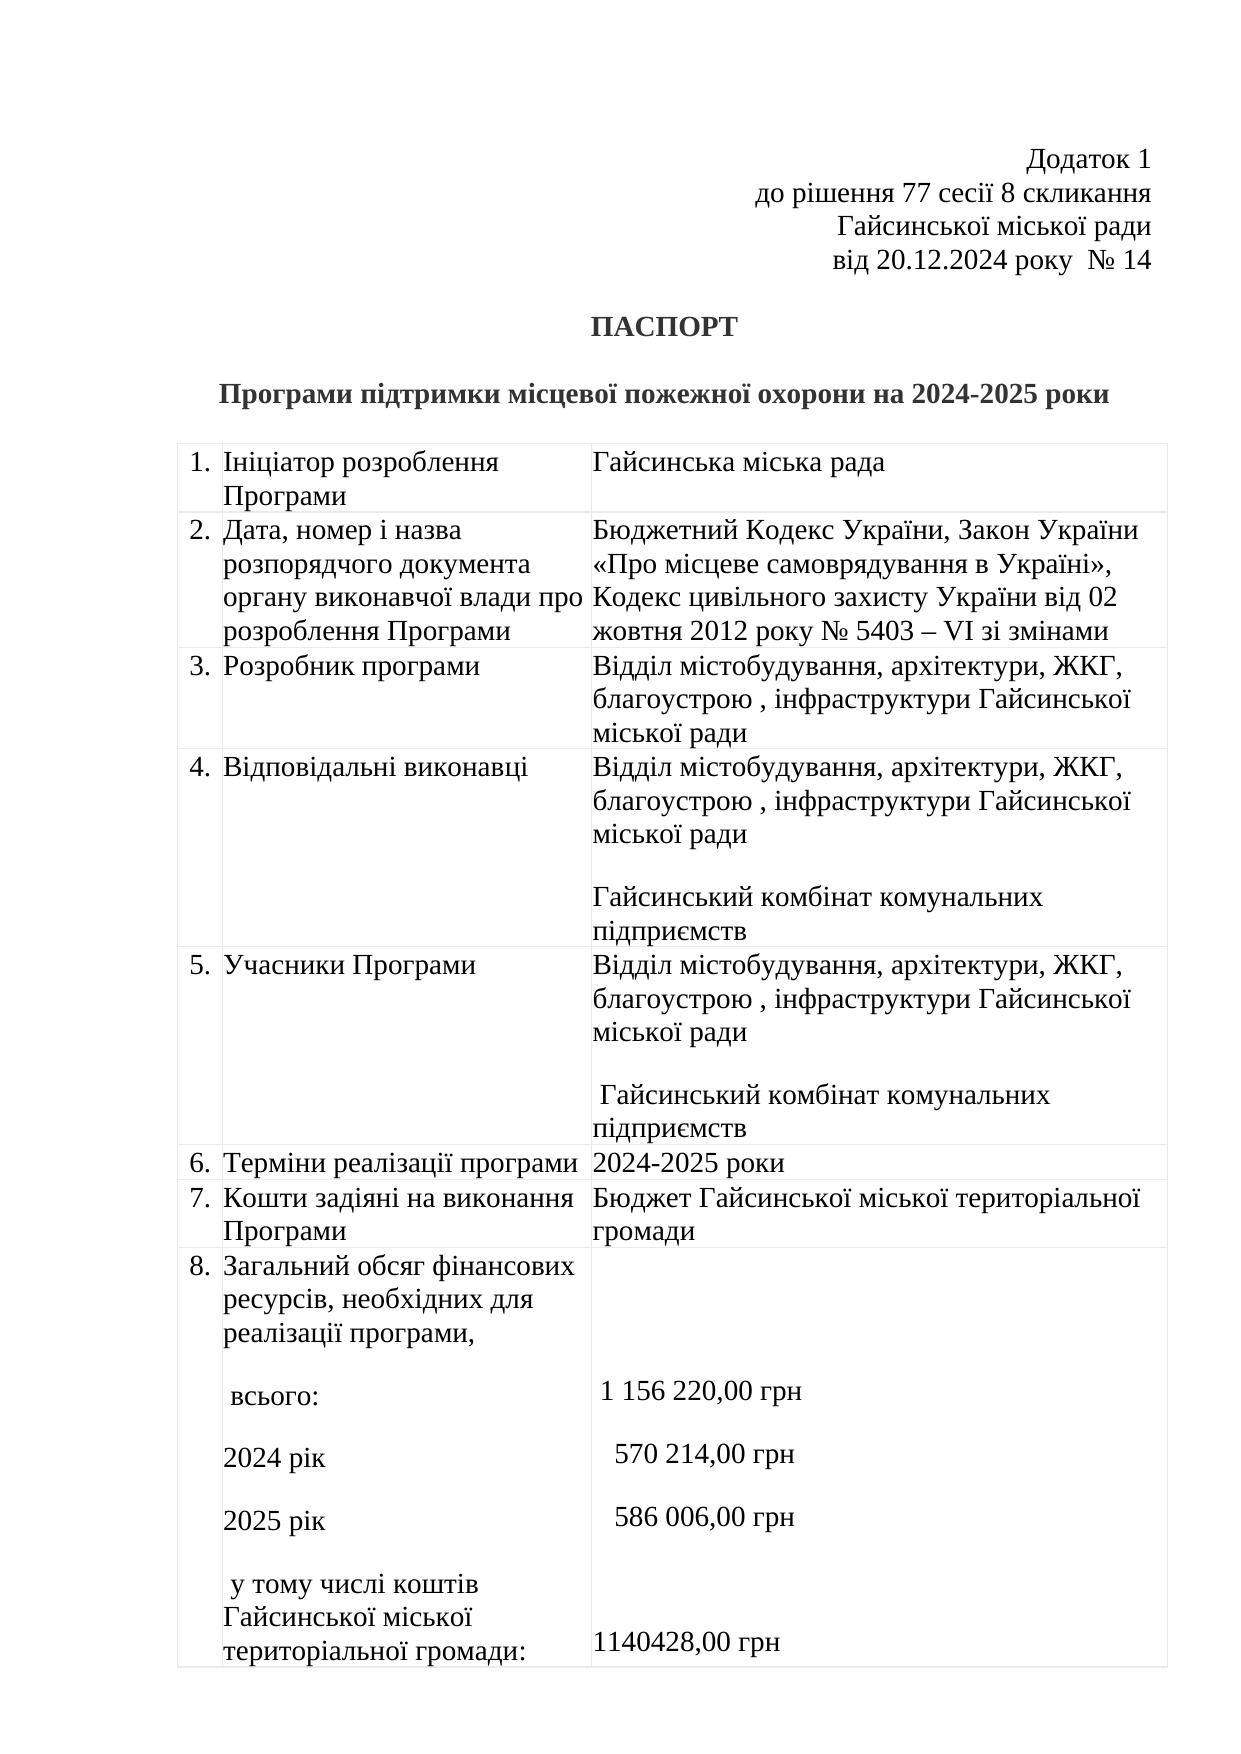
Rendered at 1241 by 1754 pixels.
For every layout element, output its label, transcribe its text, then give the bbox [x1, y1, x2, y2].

table_cell Відповідальні виконавці [223, 749, 591, 946]
table_cell 1 156 220,00 грн 570 214,00 грн 586 006,00 грн 1140428,00 грн [592, 1248, 1167, 1666]
table_cell Учасники Програми [223, 947, 591, 1144]
table_header Гайсинська міська рада [592, 444, 1167, 511]
table_cell Загальний обсяг фінансових ресурсів, необхідних для реалізації програми, всього: 2024 рік 2025 рік у тому числі коштів Гайсинської міської територіальної громади: [223, 1248, 591, 1666]
text до рішення 77 сесії 8 скликання [192, 175, 1152, 208]
table_cell Відділ містобудування, архітектури, ЖКГ, благоустрою , інфраструктури Гайсинської міської ради Гайсинський комбінат комунальних підприємств [592, 749, 1167, 946]
table_cell Відділ містобудування, архітектури, ЖКГ, благоустрою , інфраструктури Гайсинської міської ради [592, 648, 1167, 748]
table_cell Дата, номер і назва розпорядчого документа органу виконавчої влади про розроблення Програми [223, 513, 591, 647]
text від 20.12.2024 року № 14 [192, 242, 1152, 276]
table_cell Відділ містобудування, архітектури, ЖКГ, благоустрою , інфраструктури Гайсинської міської ради Гайсинський комбінат комунальних підприємств [592, 947, 1167, 1144]
table_cell 2. [178, 513, 222, 647]
table_cell 2024-2025 роки [592, 1145, 1167, 1179]
table_cell Бюджетний Кодекс України, Закон України «Про місцеве самоврядування в Україні», Кодекс цивільного захисту України від 02 жовтня 2012 року № 5403 – VI зі змінами [592, 513, 1167, 647]
text Додаток 1 [192, 141, 1152, 175]
text Гайсинської міської ради [192, 208, 1152, 242]
table_cell Бюджет Гайсинської міської територіальної громади [592, 1180, 1167, 1247]
table_cell 6. [178, 1145, 222, 1179]
table_cell 7. [178, 1180, 222, 1247]
table_header 1. [178, 444, 222, 511]
table_cell 4. [178, 749, 222, 946]
table_header Ініціатор розроблення Програми [223, 444, 591, 511]
table_cell 8. [178, 1248, 222, 1666]
text Програми підтримки місцевої пожежної охорони на 2024-2025 роки [177, 376, 1152, 410]
text ПАСПОРТ [177, 309, 1152, 343]
table_cell Терміни реалізації програми [223, 1145, 591, 1179]
table_cell 3. [178, 648, 222, 748]
table_cell Розробник програми [223, 648, 591, 748]
table_cell Кошти задіяні на виконання Програми [223, 1180, 591, 1247]
table_cell 5. [178, 947, 222, 1144]
